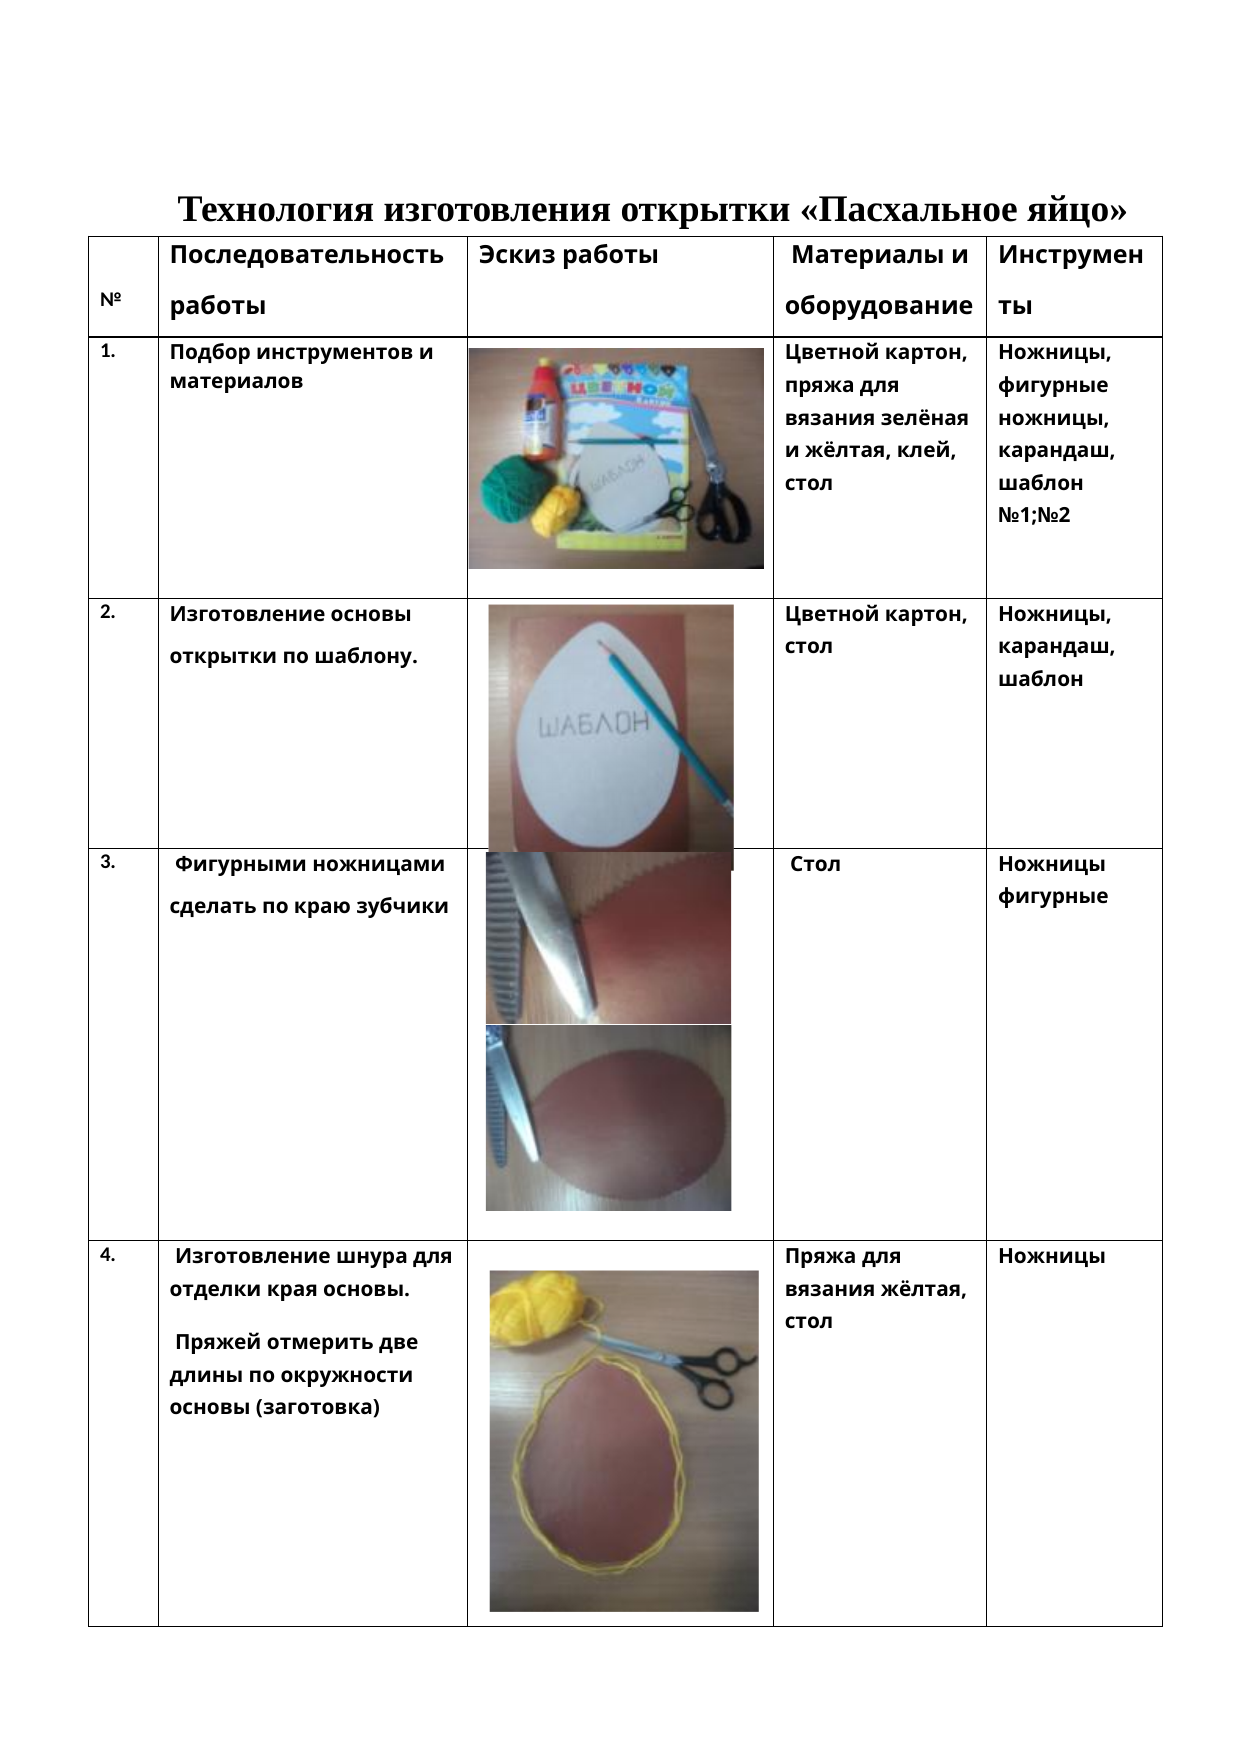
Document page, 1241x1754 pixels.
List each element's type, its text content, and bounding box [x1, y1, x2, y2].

table_cell Подбор инструментов и материалов [159, 338, 467, 598]
table_cell Ножницы Ножницы [987, 1241, 1162, 1626]
table_cell Цветной картон, стол [774, 599, 986, 848]
table_cell Ножницы, фигурные ножницы, карандаш, шаблон №1;№2 [987, 338, 1162, 598]
picture [468, 348, 764, 569]
title Технология изготовления открытки «Пасхальное яйцо» [177, 186, 1152, 229]
table_header Инструмен ты [987, 237, 1162, 336]
table_cell [468, 1241, 773, 1626]
table_cell Фигурными ножницами сделать по краю зубчики [159, 849, 467, 1240]
table_cell 1. [89, 338, 158, 598]
table_cell [468, 599, 773, 848]
table_cell 4. 5. [89, 1241, 158, 1626]
table_header Материалы и оборудование [774, 237, 986, 336]
table_cell Изготовление основы открытки по шаблону. [159, 599, 467, 848]
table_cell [774, 1241, 986, 1626]
table_cell Ножницы, карандаш, шаблон [987, 599, 1162, 848]
picture [485, 605, 733, 1024]
picture [490, 1271, 758, 1612]
picture [485, 1025, 732, 1211]
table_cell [159, 1241, 467, 1626]
table_cell 3. [89, 849, 158, 1240]
table_cell [468, 338, 773, 598]
table_cell Стол [774, 849, 986, 1240]
table_header Эскиз работы [468, 237, 773, 336]
table_cell Ножницы фигурные [987, 849, 1162, 1240]
table_cell [468, 849, 773, 1240]
table_header Последовательность работы [159, 237, 467, 336]
table_cell 2. [89, 599, 158, 848]
table_header № [89, 237, 158, 336]
table_cell Цветной картон, пряжа для вязания зелёная и жёлтая, клей, стол [774, 338, 986, 598]
